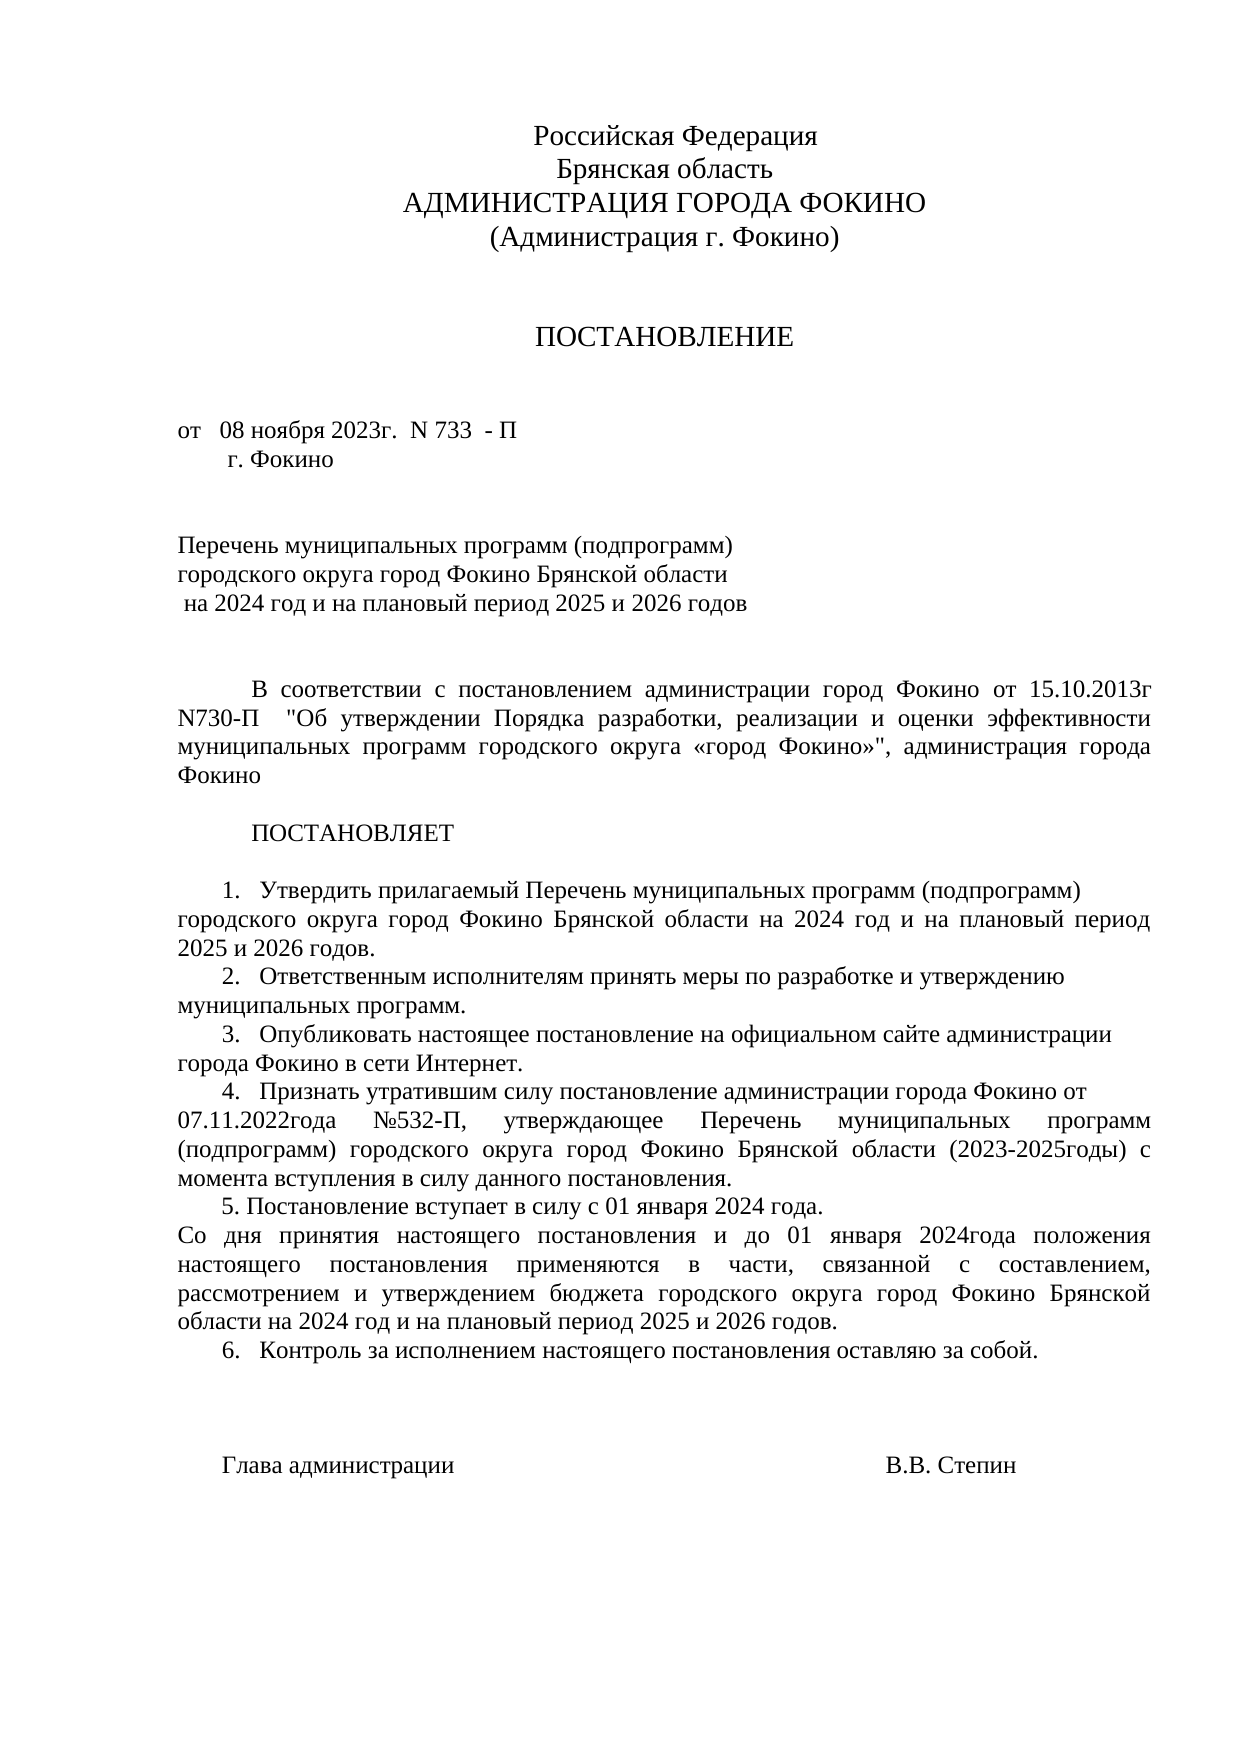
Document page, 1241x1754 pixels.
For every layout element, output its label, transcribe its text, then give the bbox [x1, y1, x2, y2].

text 07.11.2022года №532-П, утверждающее Перечень муниципальных программ (подпрограмм) городского округа город Фокино Брянской области (2023-2025годы) с момента вступления в силу данного постановления. [177, 1105, 1152, 1191]
text В соответствии с постановлением администрации город Фокино от 15.10.2013г N730-П "Об утверждении Порядка разработки, реализации и оценки эффективности муниципальных программ городского округа «город Фокино»", администрация города Фокино [177, 674, 1152, 789]
text города Фокино в сети Интернет. [177, 1048, 1152, 1076]
list Признать утратившим силу постановление администрации города Фокино от [222, 1076, 1152, 1105]
list Утвердить прилагаемый Перечень муниципальных программ (подпрограмм) [222, 875, 1152, 904]
list Ответственным исполнителям принять меры по разработке и утверждению [222, 961, 1152, 990]
list Глава администрации В.В. Степин [222, 1450, 1152, 1479]
text ПОСТАНОВЛЯЕТ [177, 818, 1152, 846]
text городского округа город Фокино Брянской области на 2024 год и на плановый период 2025 и 2026 годов. [177, 904, 1152, 961]
text г. Фокино [177, 444, 1152, 473]
text Российская Федерация [177, 118, 1152, 152]
text от 08 ноября 2023г. N 733 - П [177, 415, 1152, 444]
text на 2024 год и на плановый период 2025 и 2026 годов [177, 588, 1152, 616]
text (Администрация г. Фокино) [177, 219, 1152, 252]
text АДМИНИСТРАЦИЯ ГОРОДА ФОКИНО [177, 185, 1152, 219]
list Контроль за исполнением настоящего постановления оставляю за собой. [222, 1335, 1152, 1364]
text Перечень муниципальных программ (подпрограмм) [177, 530, 1152, 559]
text ПОСТАНОВЛЕНИЕ [177, 319, 1152, 353]
text Со дня принятия настоящего постановления и до 01 января 2024года положения настоящего постановления применяются в части, связанной с составлением, рассмотрением и утверждением бюджета городского округа город Фокино Брянской области на 2024 год и на плановый период 2025 и 2026 годов. [177, 1220, 1152, 1335]
text муниципальных программ. [177, 990, 1152, 1019]
list Опубликовать настоящее постановление на официальном сайте администрации [222, 1019, 1152, 1048]
text городского округа город Фокино Брянской области [177, 559, 1152, 588]
text Брянская область [177, 152, 1152, 185]
text 5. Постановление вступает в силу с 01 января 2024 года. [177, 1191, 1152, 1220]
